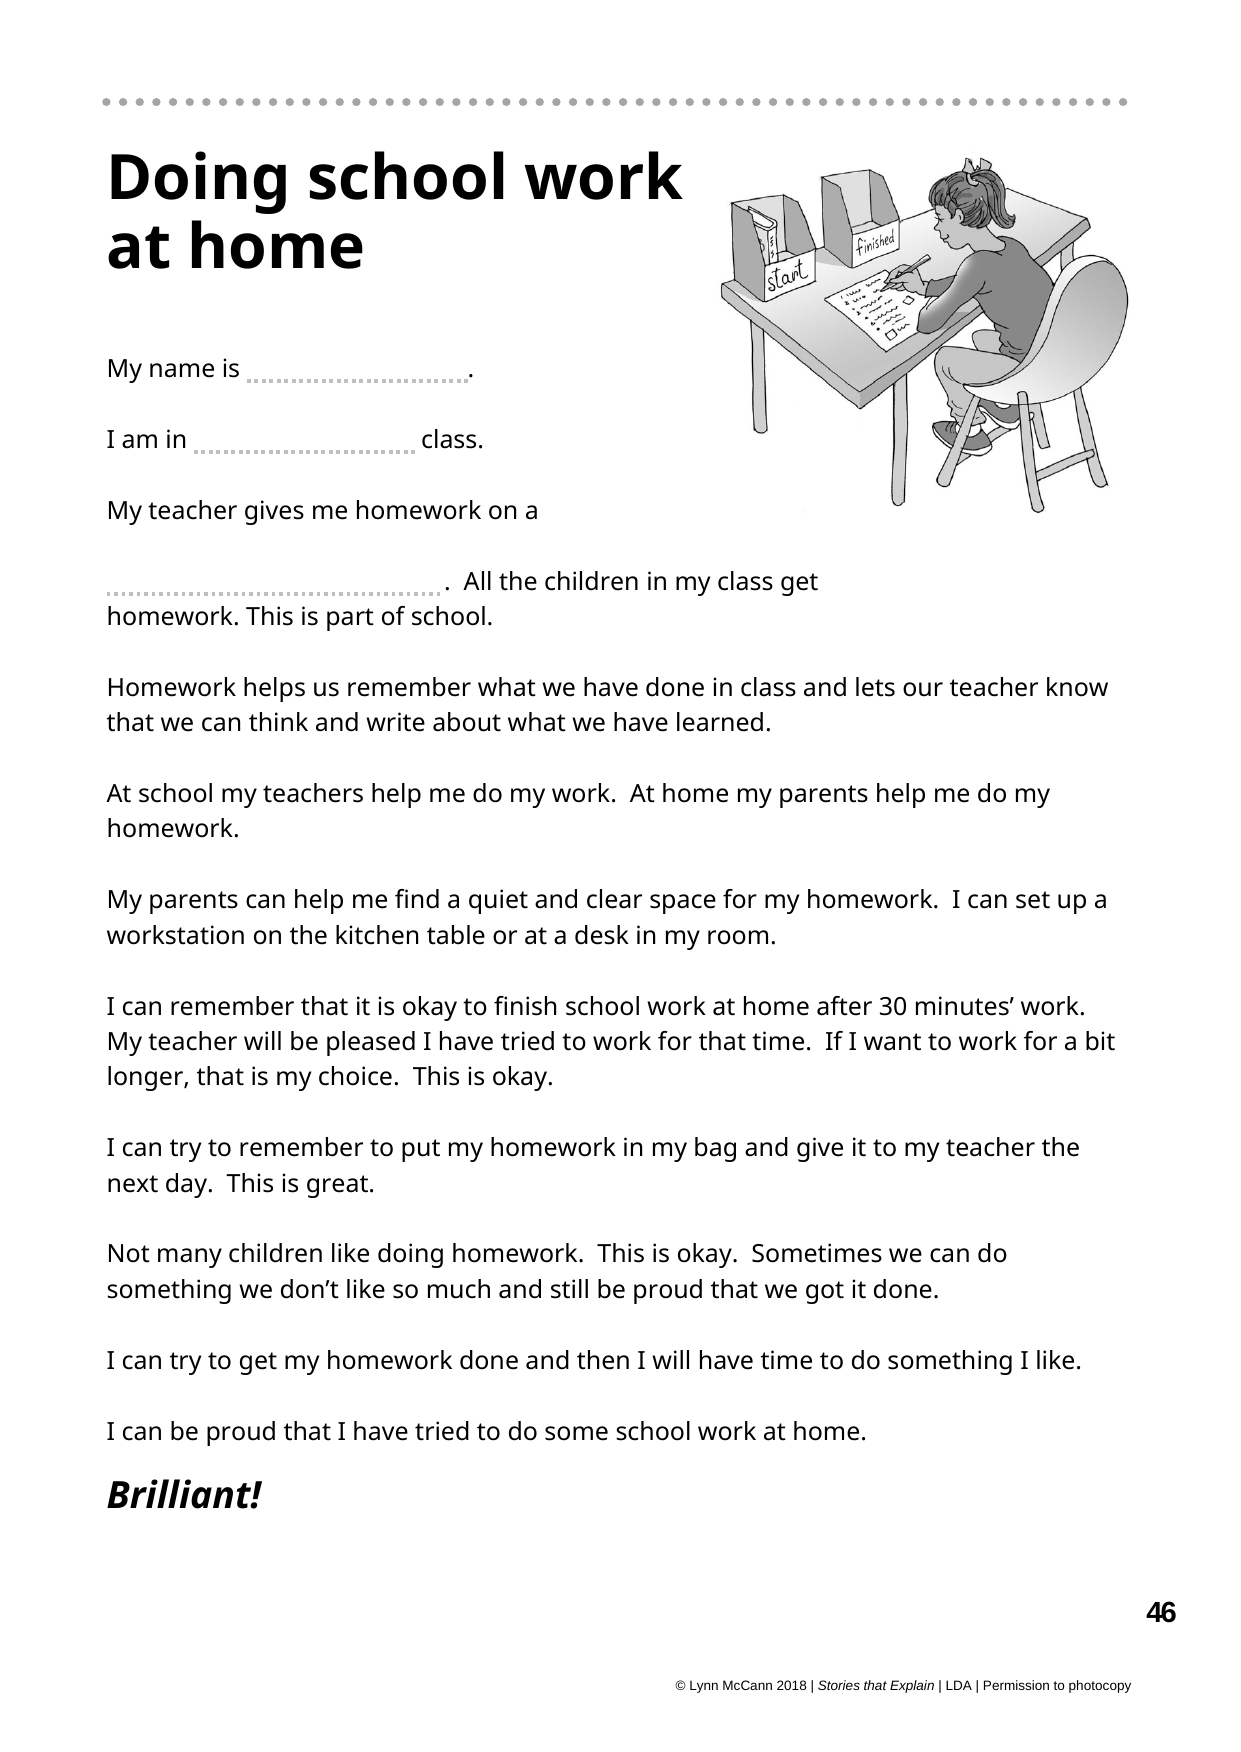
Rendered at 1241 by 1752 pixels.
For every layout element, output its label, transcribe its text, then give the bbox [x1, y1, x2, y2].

text I can remember that it is okay to finish school work at home after 30 minutes’ work. My teacher will be pleased I have tried to work for that time. If I want to work for a bit longer, that is my choice. This is okay. [106, 987, 1134, 1093]
text I can try to get my homework done and then I will have time to do something I like. [106, 1341, 1134, 1376]
picture [715, 150, 1131, 516]
subtitle Doing school work at home [106, 144, 1134, 282]
text My parents can help me find a quiet and clear space for my homework. I can set up a workstation on the kitchen table or at a desk in my room. [106, 880, 1134, 951]
text I can try to remember to put my homework in my bag and give it to my teacher the next day. This is great. [106, 1128, 1134, 1199]
text Not many children like doing homework. This is okay. Sometimes we can do something we don’t like so much and still be proud that we got it done. [106, 1234, 1134, 1305]
subtitle Brilliant! [106, 1481, 1134, 1516]
text Homework helps us remember what we have done in class and lets our teacher know that we can think and write about what we have learned. [106, 668, 1134, 739]
text I am in class. [106, 420, 715, 455]
text . All the children in my class get homework. This is part of school. [106, 562, 1134, 632]
text My teacher gives me homework on a [106, 491, 1134, 526]
text At school my teachers help me do my work. At home my parents help me do my homework. [106, 774, 1134, 845]
text My name is . [106, 349, 715, 384]
text I can be proud that I have tried to do some school work at home. [106, 1412, 1134, 1447]
